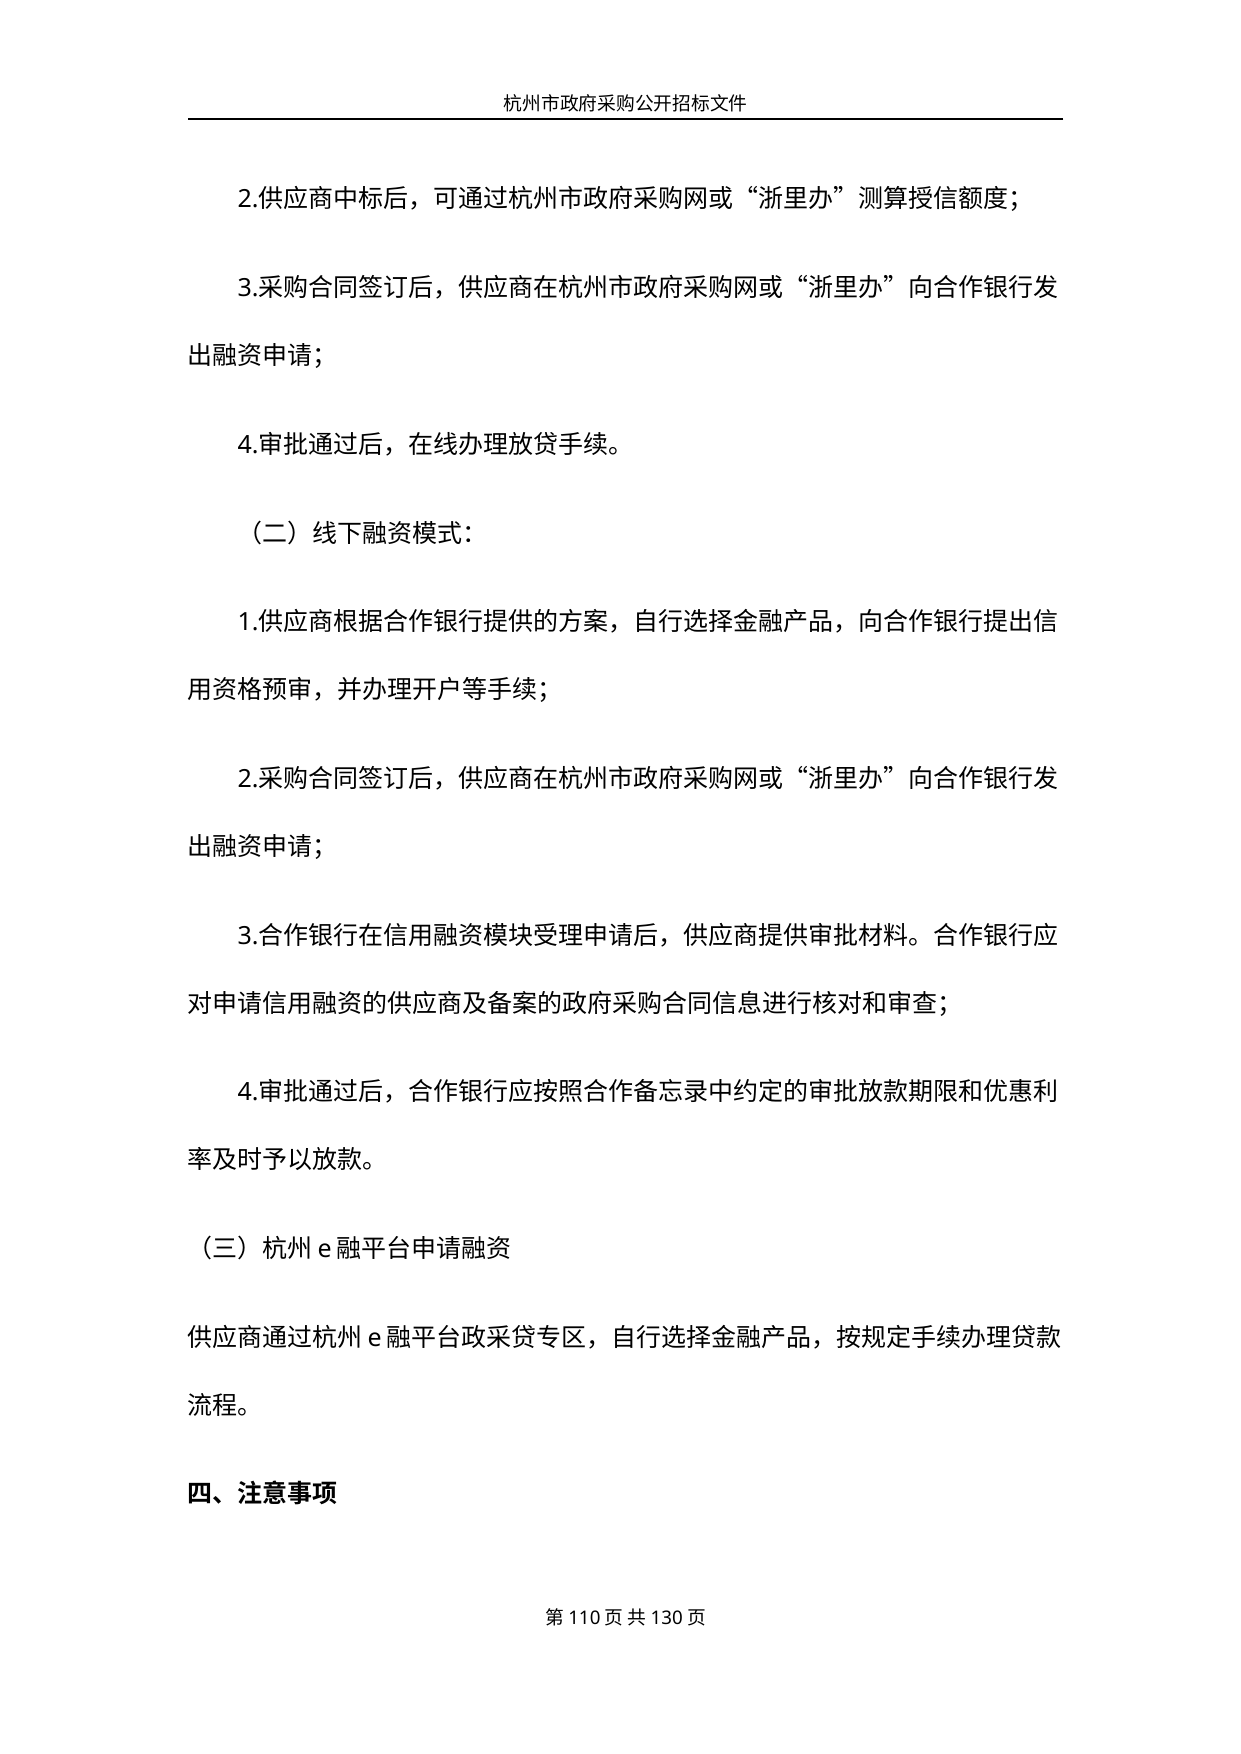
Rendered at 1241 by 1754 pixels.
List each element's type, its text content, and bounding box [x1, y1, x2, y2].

text （二）线下融资模式： [187, 497, 1063, 565]
text 四、注意事项 [187, 1458, 1063, 1526]
text 1.供应商根据合作银行提供的方案，自行选择金融产品，向合作银行提出信用资格预审，并办理开户等手续； [187, 586, 1063, 722]
text （三）杭州e融平台申请融资 [187, 1213, 1063, 1281]
text 4.审批通过后，合作银行应按照合作备忘录中约定的审批放款期限和优惠利率及时予以放款。 [187, 1056, 1063, 1192]
text 2.采购合同签订后，供应商在杭州市政府采购网或“浙里办”向合作银行发出融资申请； [187, 743, 1063, 878]
text 供应商通过杭州e融平台政采贷专区，自行选择金融产品，按规定手续办理贷款流程。 [187, 1301, 1063, 1437]
text 2.供应商中标后，可通过杭州市政府采购网或“浙里办”测算授信额度； [187, 163, 1063, 231]
text 4.审批通过后，在线办理放贷手续。 [187, 408, 1063, 476]
text 3.采购合同签订后，供应商在杭州市政府采购网或“浙里办”向合作银行发出融资申请； [187, 252, 1063, 388]
text 3.合作银行在信用融资模块受理申请后，供应商提供审批材料。合作银行应对申请信用融资的供应商及备案的政府采购合同信息进行核对和审查； [187, 899, 1063, 1035]
